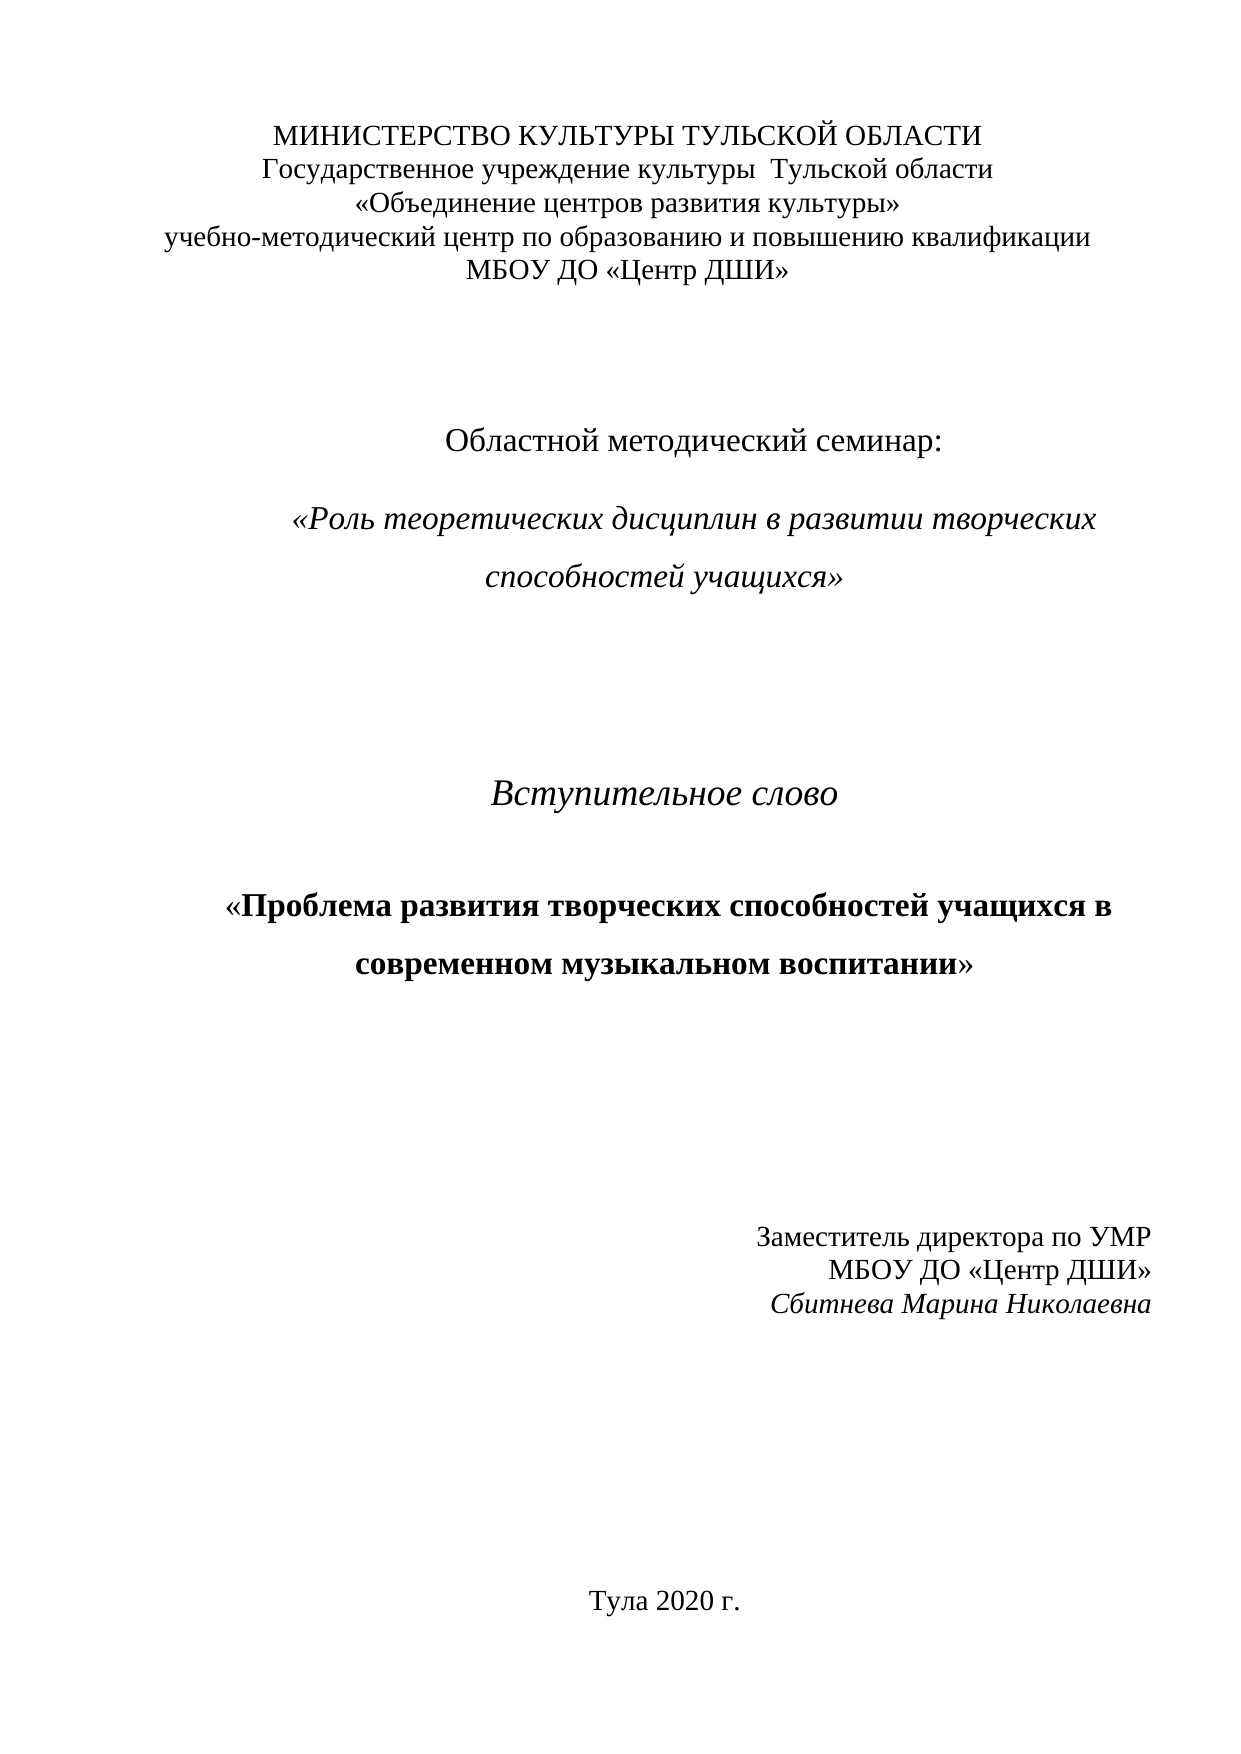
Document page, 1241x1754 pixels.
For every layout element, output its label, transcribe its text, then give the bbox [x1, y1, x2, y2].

text Вступительное слово [177, 771, 1152, 814]
text «Объединение центров развития культуры» [103, 185, 1152, 219]
text учебно-методический центр по образованию и повышению квалификации [103, 219, 1152, 252]
text МБОУ ДО «Центр ДШИ» [103, 252, 1152, 286]
text Заместитель директора по УМР [177, 1219, 1152, 1252]
text «Роль теоретических дисциплин в развитии творческих способностей учащихся» [177, 498, 1152, 594]
text МБОУ ДО «Центр ДШИ» [768, 1252, 1152, 1286]
text Областной методический семинар: [177, 420, 1152, 458]
text Тула 2020 г. [177, 1583, 1152, 1617]
text МИНИСТЕРСТВО КУЛЬТУРЫ ТУЛЬСКОЙ ОБЛАСТИ [103, 118, 1152, 152]
text Государственное учреждение культуры Тульской области [103, 152, 1152, 185]
text «Проблема развития творческих способностей учащихся в современном музыкальном воспитании» [177, 886, 1152, 982]
text Сбитнева Марина Николаевна [177, 1286, 1152, 1319]
